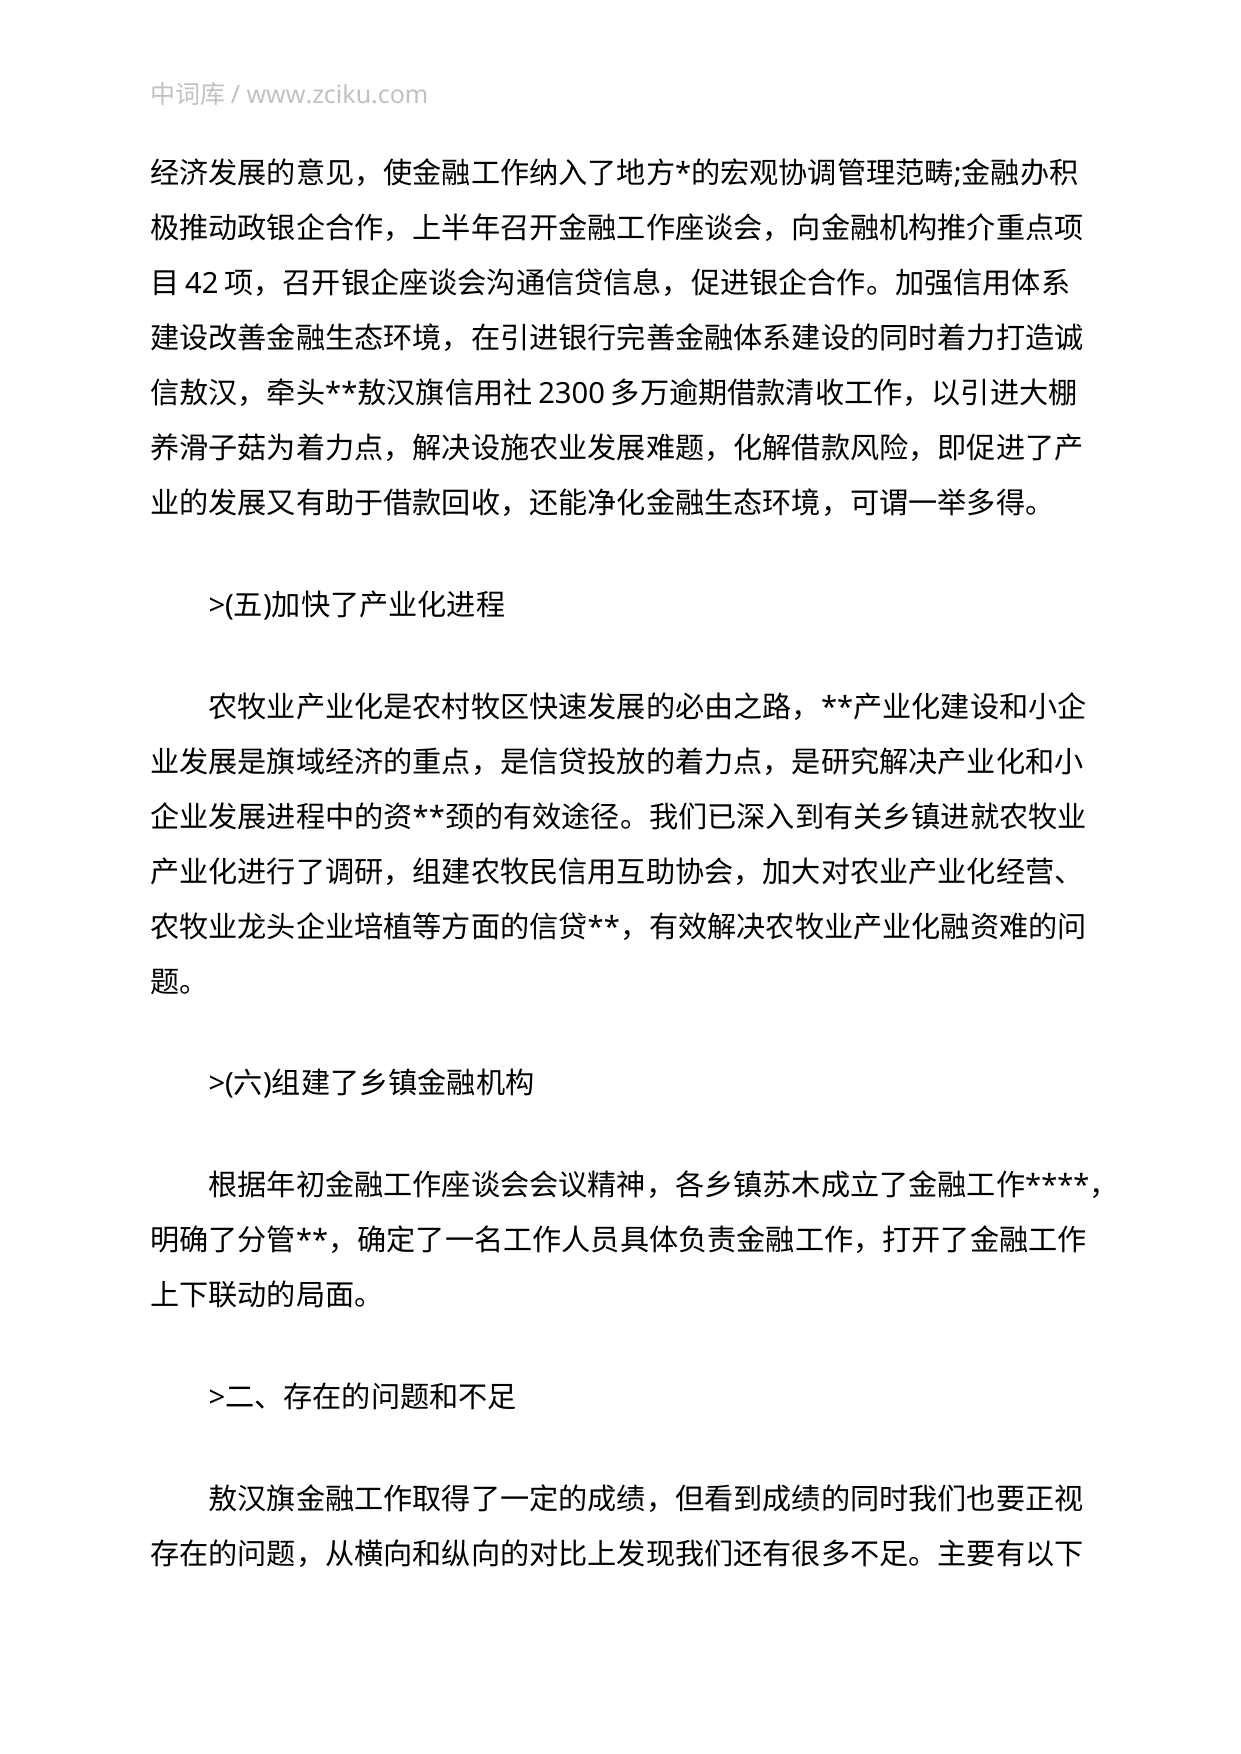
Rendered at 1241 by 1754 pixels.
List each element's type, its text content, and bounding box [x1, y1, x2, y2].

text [150, 1476, 1090, 1573]
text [150, 150, 1090, 522]
text >(六)组建了乡镇金融机构 [150, 1060, 1090, 1102]
text >二、存在的问题和不足 [150, 1374, 1090, 1416]
text 农牧业产业化是农村牧区快速发展的必由之路，**产业化建设和小企业发展是旗域经济的重点，是信贷投放的着力点，是研究解决产业化和小企业发展进程中的资**颈的有效途径。我们已深入到有关乡镇进就农牧业产业化进行了调研，组建农牧民信用互助协会，加大对农业产业化经营、农牧业龙头企业培植等方面的信贷**，有效解决农牧业产业化融资难的问题。 [150, 683, 1090, 1001]
text >(五)加快了产业化进程 [150, 581, 1090, 624]
text 根据年初金融工作座谈会会议精神，各乡镇苏木成立了金融工作****，明确了分管**，确定了一名工作人员具体负责金融工作，打开了金融工作上下联动的局面。 [150, 1162, 1090, 1314]
